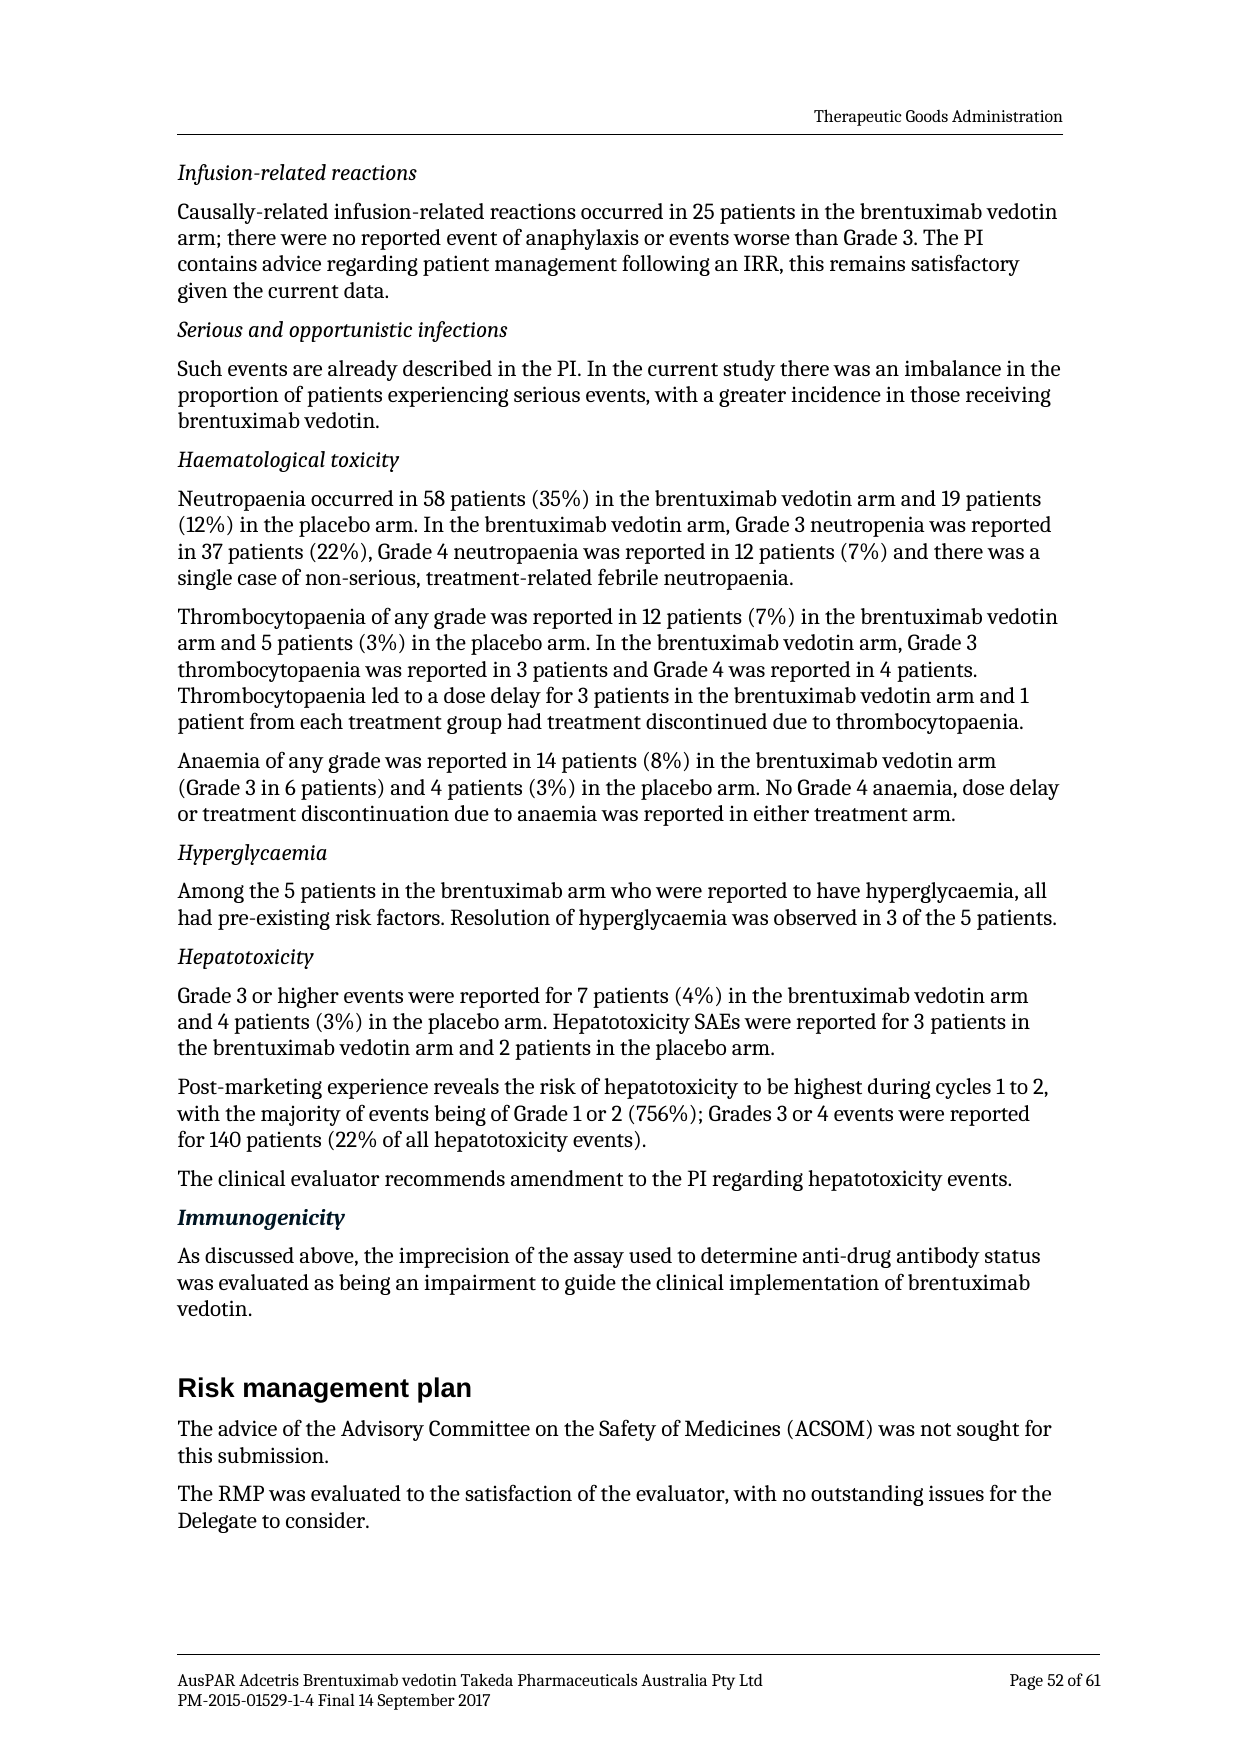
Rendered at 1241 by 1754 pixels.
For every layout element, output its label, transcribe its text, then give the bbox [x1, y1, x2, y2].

subtitle Hepatotoxicity [177, 943, 1063, 970]
text Among the 5 patients in the brentuximab arm who were reported to have hyperglycaemia, all had pre-existing risk factors. Resolution of hyperglycaemia was observed in 3 of the 5 patients. [177, 878, 1063, 931]
text As discussed above, the imprecision of the assay used to determine anti-drug antibody status was evaluated as being an impairment to guide the clinical implementation of brentuximab vedotin. [177, 1243, 1063, 1322]
text Post-marketing experience reveals the risk of hepatotoxicity to be highest during cycles 1 to 2, with the majority of events being of Grade 1 or 2 (756%); Grades 3 or 4 events were reported for 140 patients (22% of all hepatotoxicity events). [177, 1074, 1063, 1153]
text Neutropaenia occurred in 58 patients (35%) in the brentuximab vedotin arm and 19 patients (12%) in the placebo arm. In the brentuximab vedotin arm, Grade 3 neutropenia was reported in 37 patients (22%), Grade 4 neutropaenia was reported in 12 patients (7%) and there was a single case of non-serious, treatment-related febrile neutropaenia. [177, 486, 1063, 591]
subtitle Immunogenicity [177, 1204, 1063, 1231]
subtitle Haematological toxicity [177, 447, 1063, 473]
subtitle Risk management plan [177, 1372, 1063, 1403]
text Anaemia of any grade was reported in 14 patients (8%) in the brentuximab vedotin arm (Grade 3 in 6 patients) and 4 patients (3%) in the placebo arm. No Grade 4 anaemia, dose delay or treatment discontinuation due to anaemia was reported in either treatment arm. [177, 748, 1063, 827]
text Such events are already described in the PI. In the current study there was an imbalance in the proportion of patients experiencing serious events, with a greater incidence in those receiving brentuximab vedotin. [177, 355, 1063, 434]
text Thrombocytopaenia of any grade was reported in 12 patients (7%) in the brentuximab vedotin arm and 5 patients (3%) in the placebo arm. In the brentuximab vedotin arm, Grade 3 thrombocytopaenia was reported in 3 patients and Grade 4 was reported in 4 patients. Thrombocytopaenia led to a dose delay for 3 patients in the brentuximab vedotin arm and 1 patient from each treatment group had treatment discontinued due to thrombocytopaenia. [177, 604, 1063, 735]
text The clinical evaluator recommends amendment to the PI regarding hepatotoxicity events. [177, 1166, 1063, 1192]
text The advice of the Advisory Committee on the Safety of Medicines (ACSOM) was not sought for this submission. [177, 1416, 1063, 1469]
text Grade 3 or higher events were reported for 7 patients (4%) in the brentuximab vedotin arm and 4 patients (3%) in the placebo arm. Hepatotoxicity SAEs were reported for 3 patients in the brentuximab vedotin arm and 2 patients in the placebo arm. [177, 982, 1063, 1061]
subtitle Serious and opportunistic infections [177, 316, 1063, 343]
subtitle Hyperglycaemia [177, 839, 1063, 866]
text The RMP was evaluated to the satisfaction of the evaluator, with no outstanding issues for the Delegate to consider. [177, 1481, 1063, 1534]
text Causally-related infusion-related reactions occurred in 25 patients in the brentuximab vedotin arm; there were no reported event of anaphylaxis or events worse than Grade 3. The PI contains advice regarding patient management following an IRR, this remains satisfactory given the current data. [177, 198, 1063, 304]
subtitle Infusion-related reactions [177, 160, 1063, 186]
